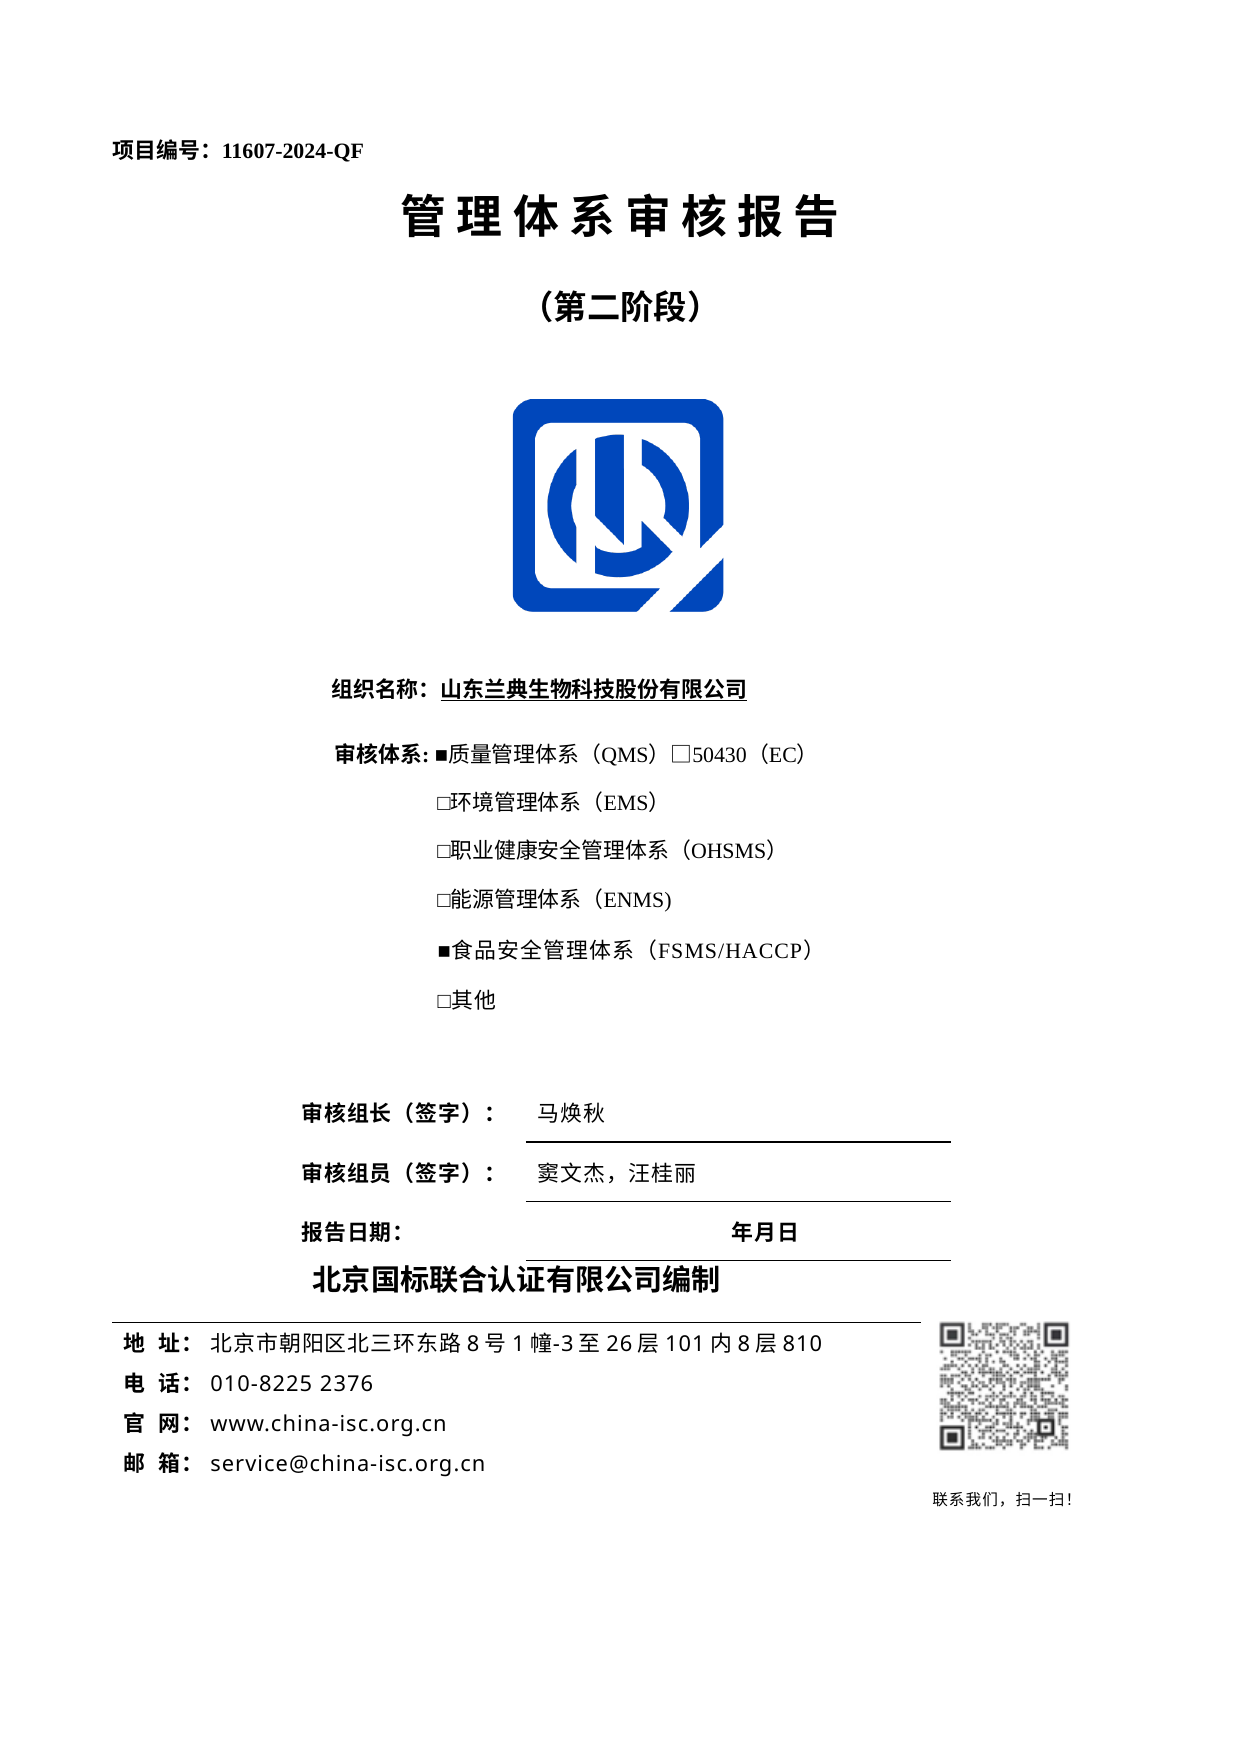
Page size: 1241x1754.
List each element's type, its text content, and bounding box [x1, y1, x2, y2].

text ■食品安全管理体系（FSMS/HACCP） [437, 932, 1128, 965]
table_cell 审核组员（签字）： [290, 1141, 526, 1201]
text □职业健康安全管理体系（OHSMS） [112, 833, 1128, 865]
text □能源管理体系（ENMS) [112, 881, 1128, 914]
text （第二阶段） [112, 272, 1128, 337]
text 管理体系审核报告 [112, 165, 1128, 262]
picture [512, 399, 724, 612]
picture [932, 1317, 1078, 1460]
text 组织名称：山东兰典生物科技股份有限公司 [112, 672, 1128, 704]
text 项目编号：11607-2024-QF [112, 132, 1128, 165]
table_header 审核组长（签字）： [290, 1083, 526, 1141]
text 审核体系: ■质量管理体系（QMS）□50430（EC） [112, 736, 1128, 769]
table_cell 报告日期： [290, 1201, 526, 1259]
table_cell 地 址： 北京市朝阳区北三环东路8号1幢-3至26层101内8层810 电 话： 010-8225 2376 官 网： www.china-isc.org.cn 邮 箱： service@china-isc.org.cn [112, 1323, 921, 1518]
table_cell 年月日 [526, 1202, 951, 1259]
text □环境管理体系（EMS） [112, 784, 1128, 817]
text □其他 [437, 983, 1128, 1016]
table_header 联系我们，扫一扫！ [921, 1245, 1150, 1518]
table_header 马焕秋 [526, 1083, 951, 1141]
table_cell 窦文杰，汪桂丽 [526, 1143, 951, 1201]
table_header 北京国标联合认证有限公司编制 [112, 1245, 921, 1322]
